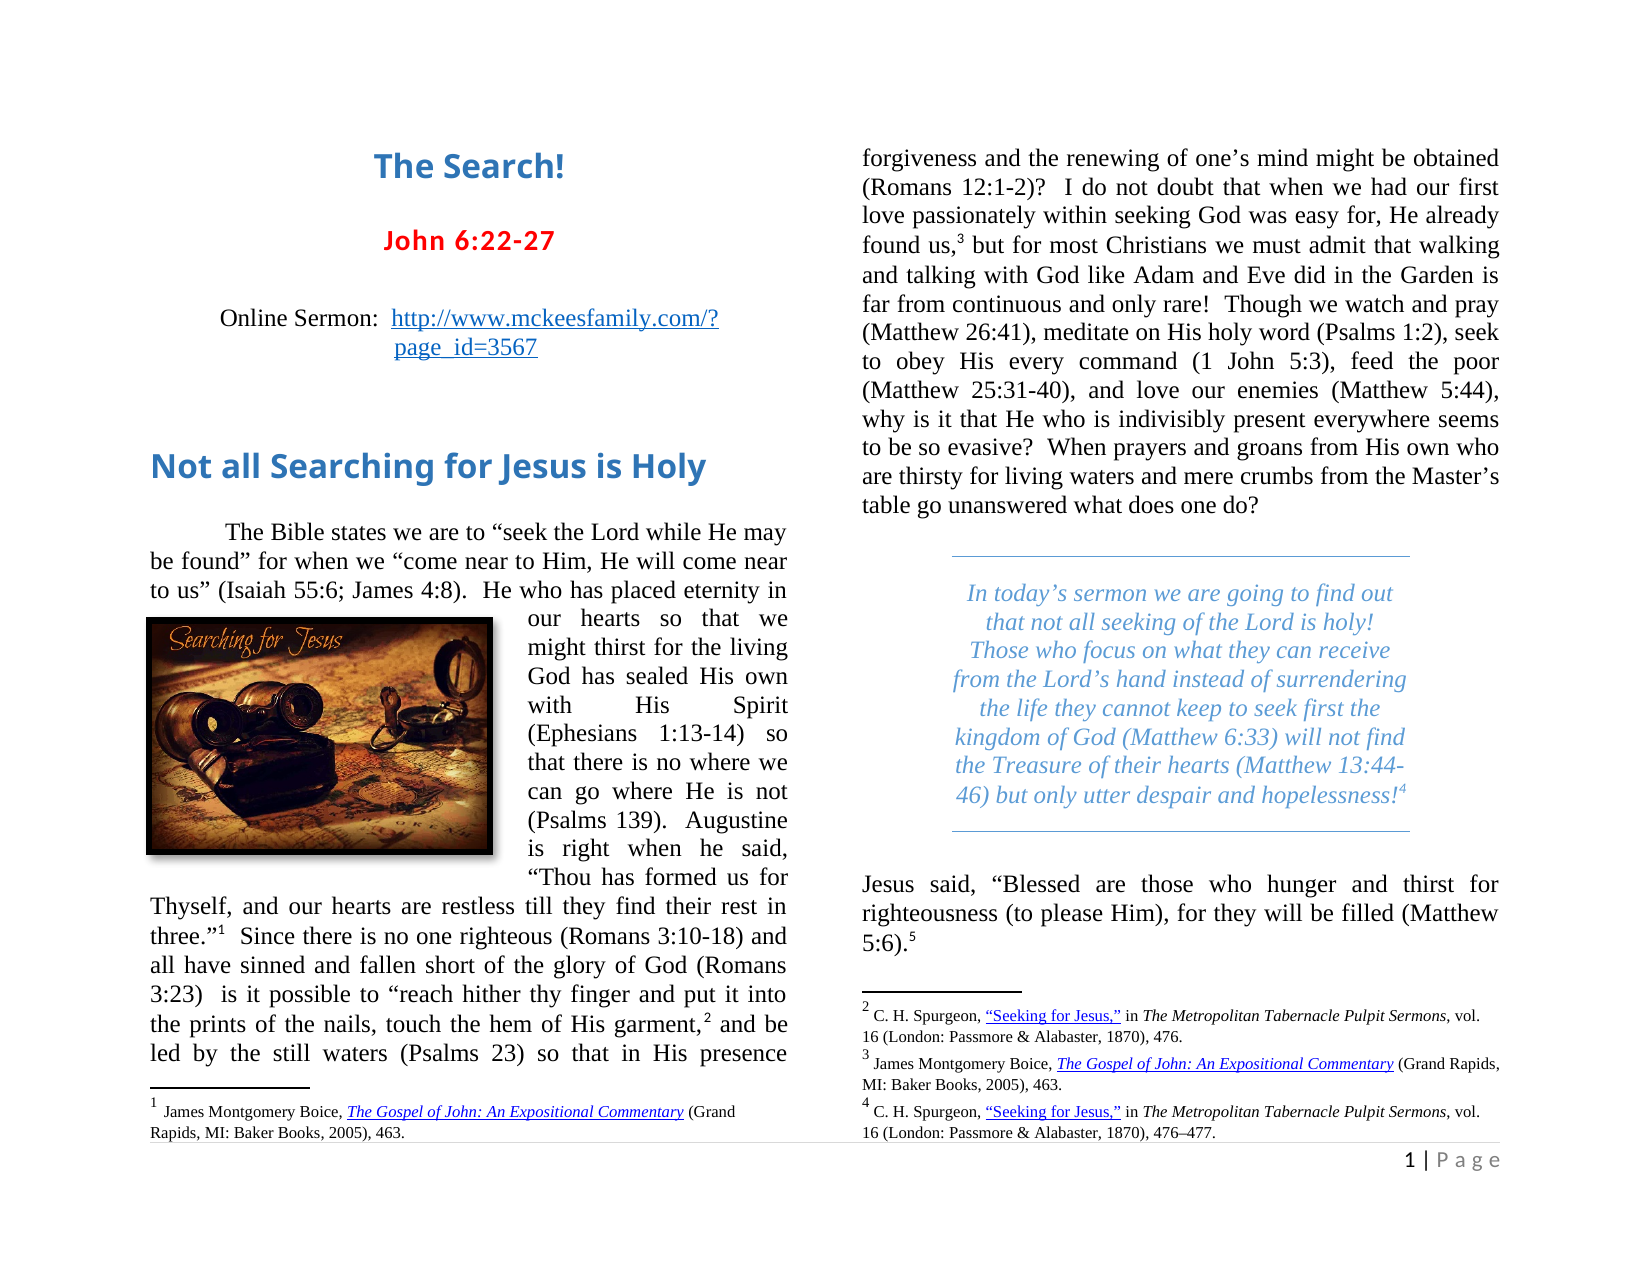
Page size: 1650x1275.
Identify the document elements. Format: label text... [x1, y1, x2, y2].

text Online Sermon: http://www.mckeesfamily.com/?page_id=3567 [150, 303, 788, 361]
text Jesus said, “Blessed are those who hunger and thirst for righteousness (to please Him), for they will be filled (Matthew 5:6). [862, 869, 1500, 957]
text The Bible states we are to “seek the Lord while He may be found” for when we “come near to Him, He will come near to us” (Isaiah 55:6; James 4:8). He who has placed eternity in our hearts so that we might thirst for the living God has sealed His own with His Spirit (Ephesians 1:13-14) so that there is no where we can go where He is not (Psalms 139). Augustine is right when he said, “Thou has formed us for Thyself, and our hearts are restless till they find their rest in three.” Since there is no one righteous (Romans 3:10-18) and all have sinned and fallen short of the glory of God (Romans 3:23) is it possible to “reach hither thy finger and put it into the prints of the nails, touch the hem of His garment, and be led by the still waters (Psalms 23) so that in His presence forgiveness and the renewing of one’s mind might be obtained (Romans 12:1-2)? I do not doubt that when we had our first love passionately within seeking God was easy for, He already found us, but for most Christians we must admit that walking and talking with God like Adam and Eve did in the Garden is far from continuous and only rare! Though we watch and pray (Matthew 26:41), meditate on His holy word (Psalms 1:2), seek to obey His every command (1 John 5:3), feed the poor (Matthew 25:31-40), and love our enemies (Matthew 5:44), why is it that He who is indivisibly present everywhere seems to be so evasive? When prayers and groans from His own who are thirsty for living waters and mere crumbs from the Master’s table go unanswered what does one do? [150, 517, 788, 1067]
subtitle Not all Searching for Jesus is Holy [150, 443, 788, 488]
text In today’s sermon we are going to find out that not all seeking of the Lord is holy! Those who focus on what they can receive from the Lord’s hand instead of surrendering the life they cannot keep to seek first the kingdom of God (Matthew 6:33) will not find the Treasure of their hearts (Matthew 13:44-46) but only utter despair and hopelessness! [952, 557, 1410, 831]
picture [152, 624, 487, 849]
text The Bible states we are to “seek the Lord while He may be found” for when we “come near to Him, He will come near to us” (Isaiah 55:6; James 4:8). He who has placed eternity in our hearts so that we might thirst for the living God has sealed His own with His Spirit (Ephesians 1:13-14) so that there is no where we can go where He is not (Psalms 139). Augustine is right when he said, “Thou has formed us for Thyself, and our hearts are restless till they find their rest in three.” Since there is no one righteous (Romans 3:10-18) and all have sinned and fallen short of the glory of God (Romans 3:23) is it possible to “reach hither thy finger and put it into the prints of the nails, touch the hem of His garment, and be led by the still waters (Psalms 23) so that in His presence forgiveness and the renewing of one’s mind might be obtained (Romans 12:1-2)? I do not doubt that when we had our first love passionately within seeking God was easy for, He already found us, but for most Christians we must admit that walking and talking with God like Adam and Eve did in the Garden is far from continuous and only rare! Though we watch and pray (Matthew 26:41), meditate on His holy word (Psalms 1:2), seek to obey His every command (1 John 5:3), feed the poor (Matthew 25:31-40), and love our enemies (Matthew 5:44), why is it that He who is indivisibly present everywhere seems to be so evasive? When prayers and groans from His own who are thirsty for living waters and mere crumbs from the Master’s table go unanswered what does one do? [862, 143, 1500, 519]
subtitle The Search! [150, 143, 788, 188]
subtitle John 6:22-27 [150, 222, 788, 258]
